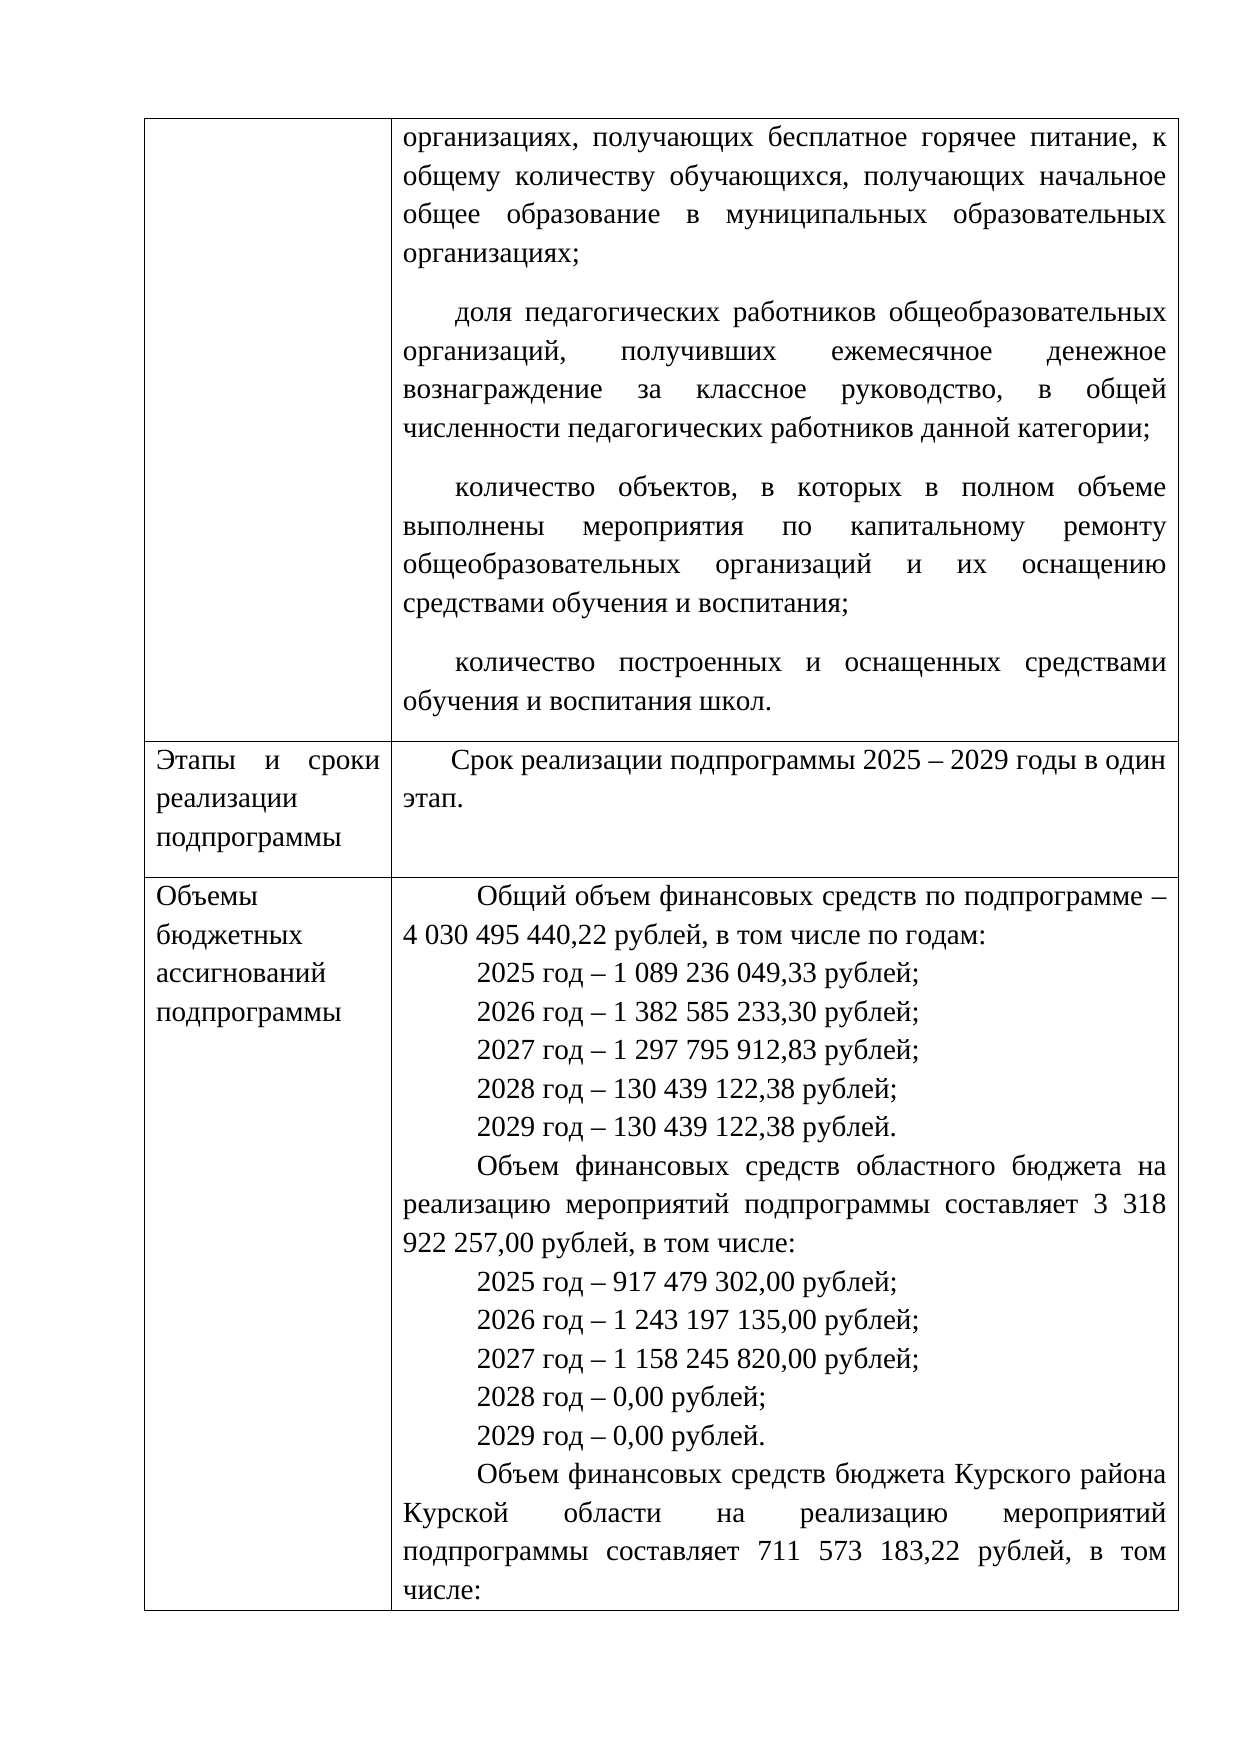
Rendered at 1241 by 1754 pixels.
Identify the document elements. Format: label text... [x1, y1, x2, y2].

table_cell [392, 878, 1178, 1610]
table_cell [392, 119, 1178, 741]
table_cell Срок реализации подпрограммы 2025 – 2029 годы в один этап. [392, 742, 1178, 877]
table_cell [145, 119, 391, 741]
table_cell Этапы и сроки реализации подпрограммы [145, 742, 391, 877]
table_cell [145, 878, 391, 1610]
